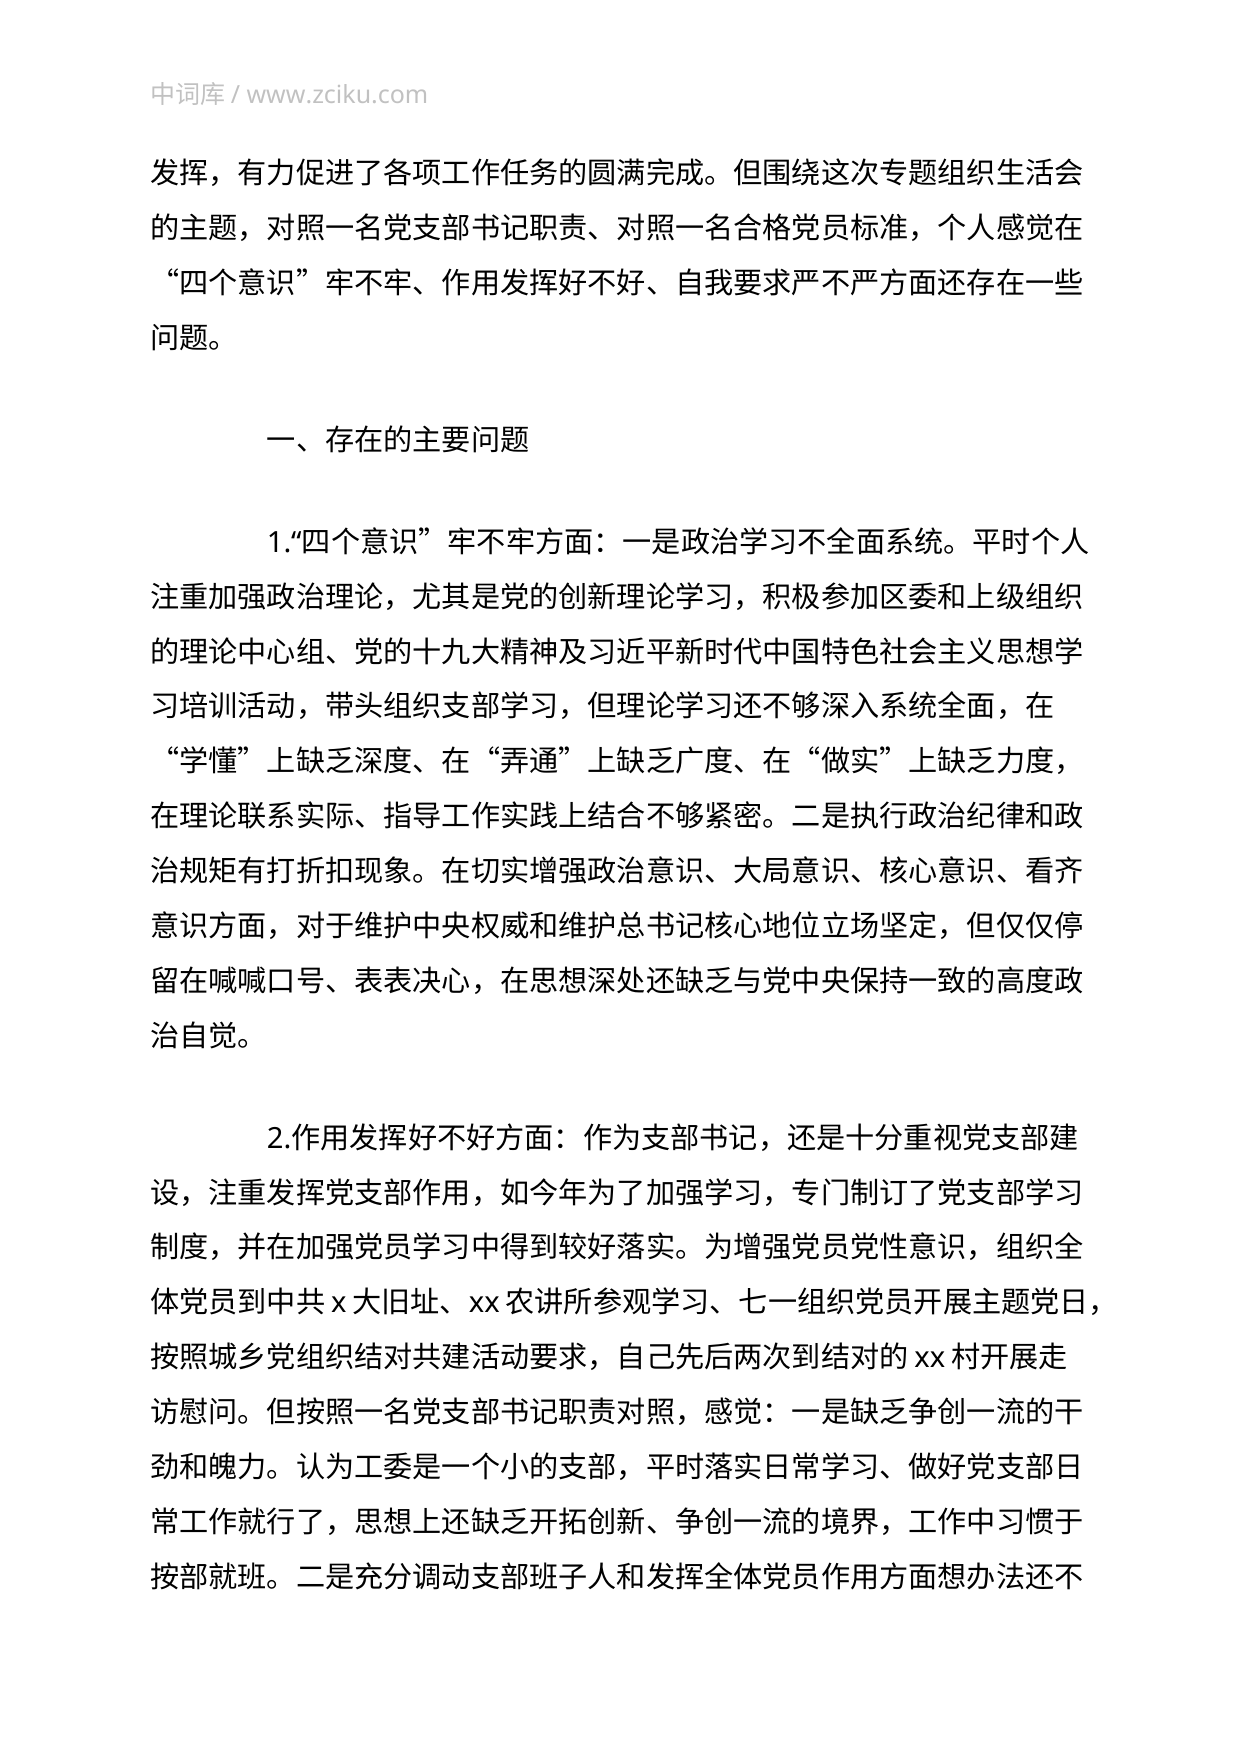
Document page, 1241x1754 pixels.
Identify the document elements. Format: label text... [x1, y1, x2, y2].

text 一、存在的主要问题 [150, 416, 1090, 459]
text 1.“四个意识”牢不牢方面：一是政治学习不全面系统。平时个人注重加强政治理论，尤其是党的创新理论学习，积极参加区委和上级组织的理论中心组、党的十九大精神及习近平新时代中国特色社会主义思想学习培训活动，带头组织支部学习，但理论学习还不够深入系统全面，在“学懂”上缺乏深度、在“弄通”上缺乏广度、在“做实”上缺乏力度，在理论联系实际、指导工作实践上结合不够紧密。二是执行政治纪律和政治规矩有打折扣现象。在切实增强政治意识、大局意识、核心意识、看齐意识方面，对于维护中央权威和维护总书记核心地位立场坚定，但仅仅停留在喊喊口号、表表决心，在思想深处还缺乏与党中央保持一致的高度政治自觉。 [150, 518, 1090, 1055]
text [150, 1114, 1090, 1596]
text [150, 150, 1090, 357]
